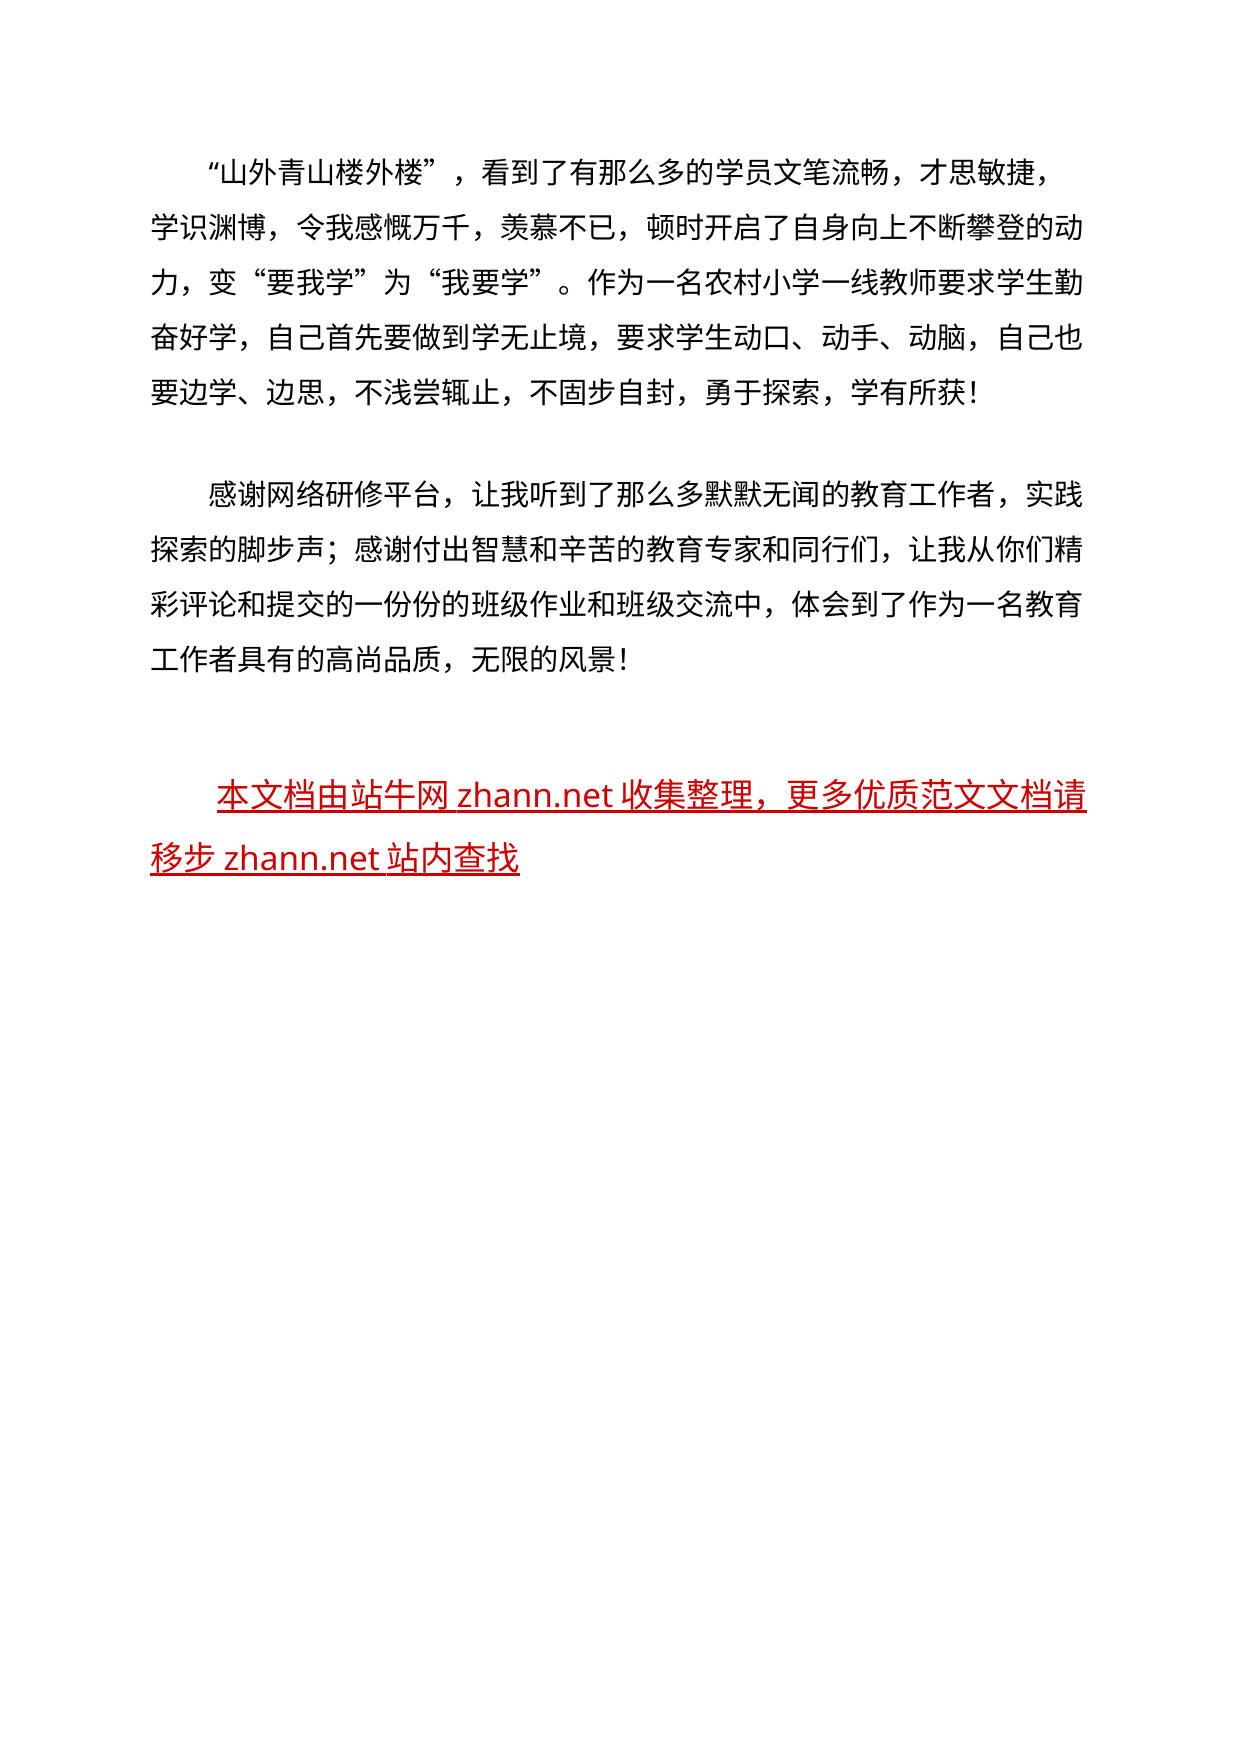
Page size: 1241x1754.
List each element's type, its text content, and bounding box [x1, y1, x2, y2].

text 感谢网络研修平台，让我听到了那么多默默无闻的教育工作者，实践探索的脚步声；感谢付出智慧和辛苦的教育专家和同行们，让我从你们精彩评论和提交的一份份的班级作业和班级交流中，体会到了作为一名教育工作者具有的高尚品质，无限的风景！ [150, 471, 1090, 678]
text “山外青山楼外楼”，看到了有那么多的学员文笔流畅，才思敏捷，学识渊博，令我感慨万千，羡慕不已，顿时开启了自身向上不断攀登的动力，变“要我学”为“我要学”。作为一名农村小学一线教师要求学生勤奋好学，自己首先要做到学无止境，要求学生动口、动手、动脑，自己也要边学、边思，不浅尝辄止，不固步自封，勇于探索，学有所获！ [150, 150, 1090, 412]
text 本文档由站牛网zhann.net收集整理，更多优质范文文档请移步zhann.net站内查找 [150, 769, 1090, 880]
